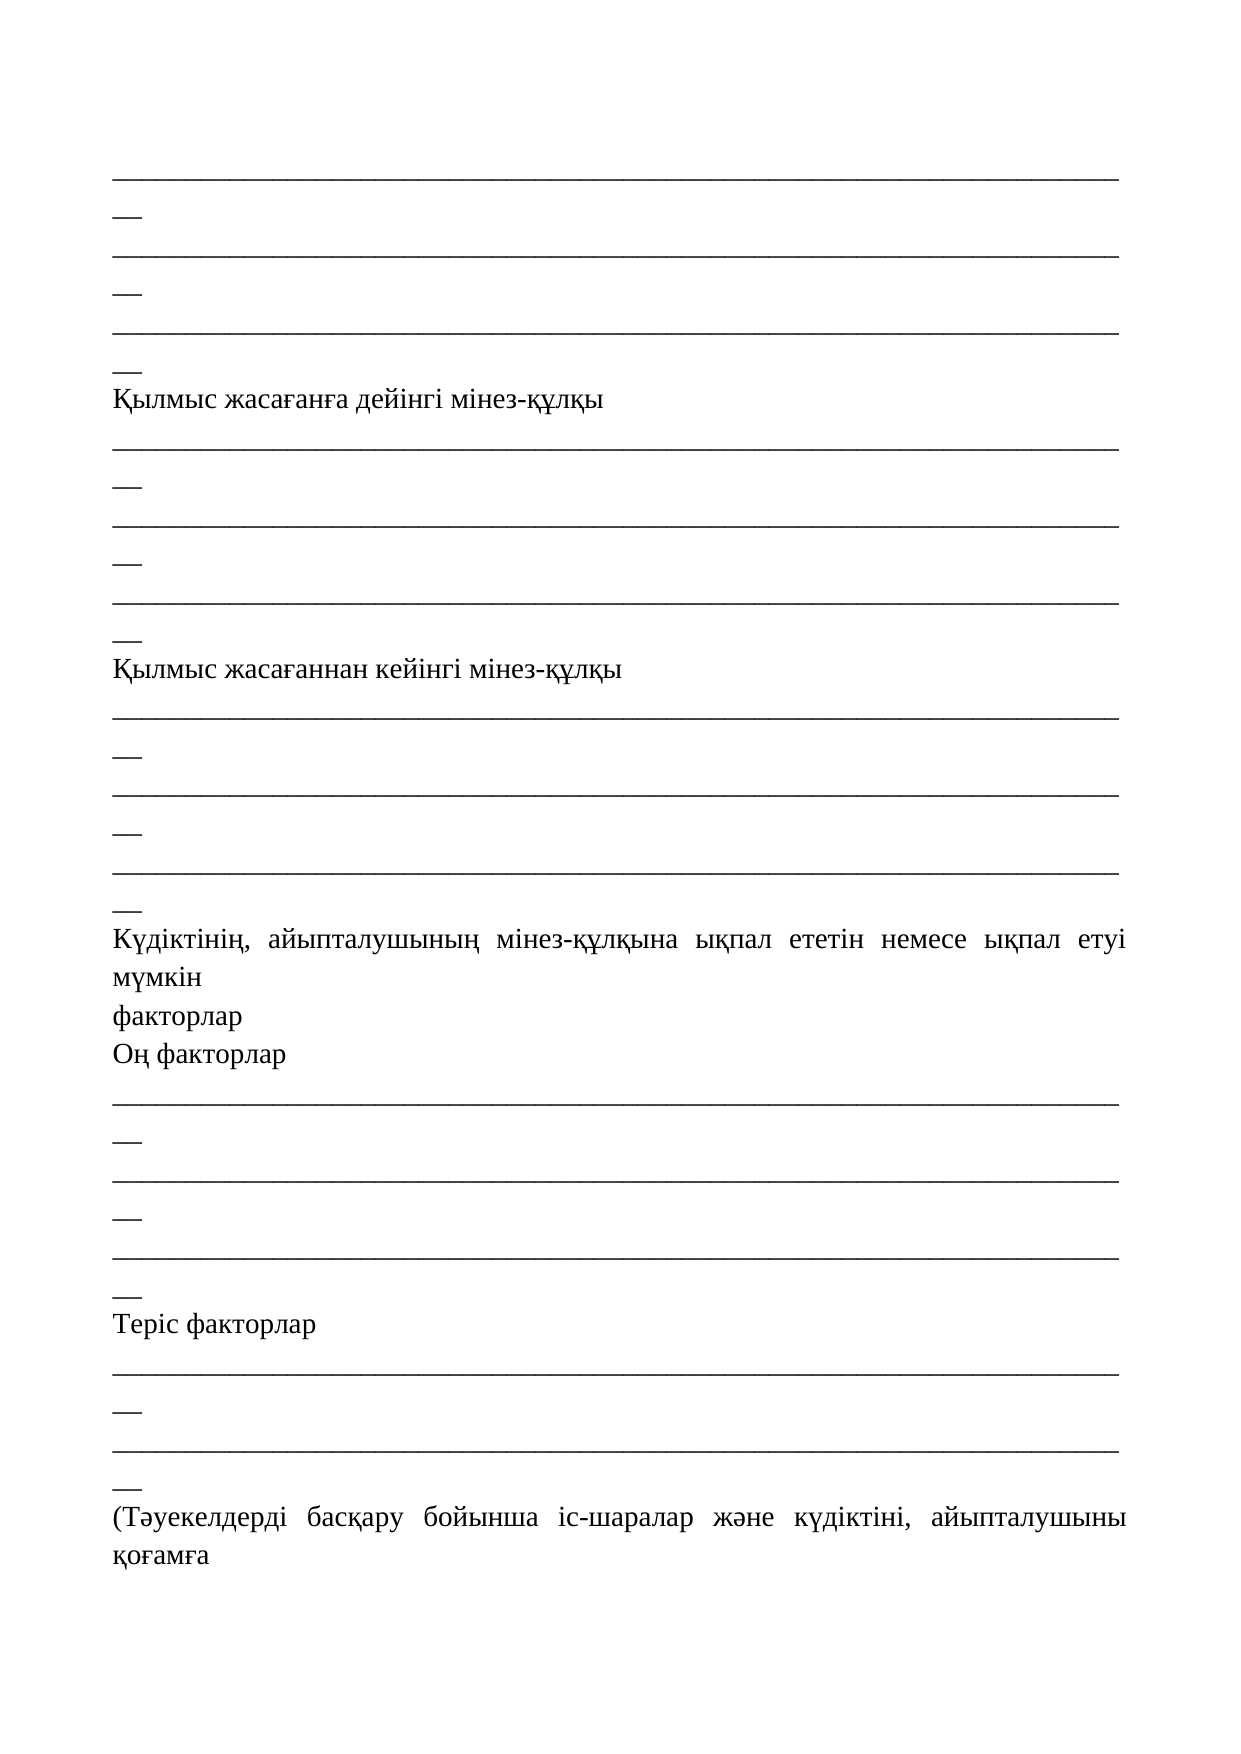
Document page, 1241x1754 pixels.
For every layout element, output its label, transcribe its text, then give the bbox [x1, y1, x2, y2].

text Оң факторлар [112, 1036, 1128, 1070]
text Қылмыс жасағаннан кейінгі мінез-құлқы [112, 651, 1128, 684]
text _______________________________________________________________________ [112, 497, 1128, 569]
text _______________________________________________________________________ [112, 1152, 1128, 1224]
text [112, 304, 1128, 376]
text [112, 150, 1128, 222]
text _______________________________________________________________________ [112, 574, 1128, 646]
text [112, 1345, 1128, 1417]
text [112, 1422, 1128, 1494]
text _______________________________________________________________________ [112, 1075, 1128, 1147]
text _______________________________________________________________________ [112, 420, 1128, 492]
text _______________________________________________________________________ [112, 767, 1128, 839]
text (Тәуекелдерді басқару бойынша іс-шаралар және күдіктіні, айыпталушыны қоғамға [112, 1499, 1128, 1571]
text _______________________________________________________________________ [112, 1229, 1128, 1301]
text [112, 227, 1128, 299]
text Күдіктінің, айыпталушының мінез-құлқына ықпал ететін немесе ықпал етуі мүмкін [112, 921, 1128, 993]
text _______________________________________________________________________ [112, 844, 1128, 916]
text _______________________________________________________________________ [112, 689, 1128, 762]
text факторлар [112, 998, 1128, 1031]
text Теріс факторлар [112, 1306, 1128, 1340]
text Қылмыс жасағанға дейінгі мінез-құлқы [112, 381, 1128, 415]
